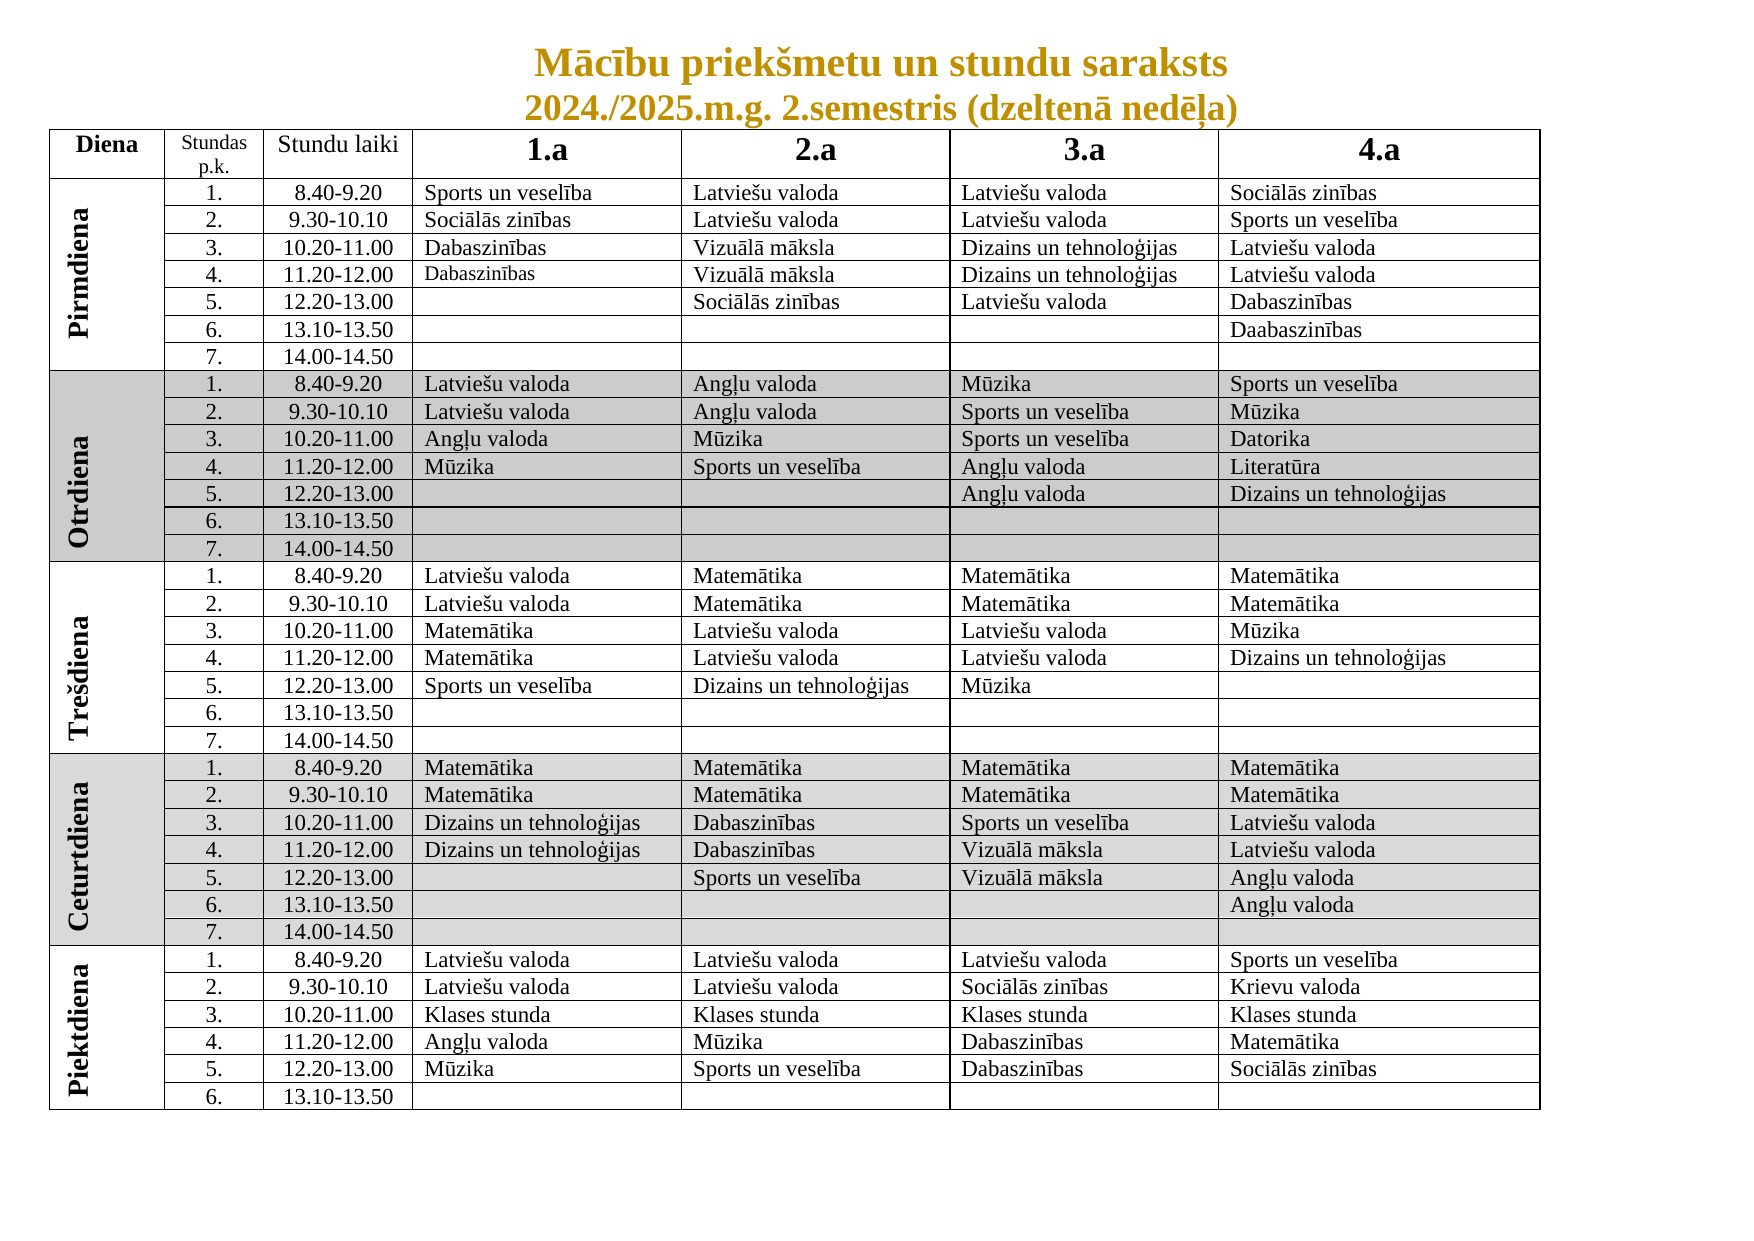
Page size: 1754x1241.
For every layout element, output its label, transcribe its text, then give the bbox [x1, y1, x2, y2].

table_cell 12.20-13.00 [264, 288, 412, 315]
table_cell 11.20-12.00 [264, 1028, 412, 1054]
table_cell 12.20-13.00 [264, 480, 412, 506]
table_cell Sports un veselība [682, 453, 949, 479]
table_cell Mūzika [951, 371, 1218, 397]
table_cell 14.00-14.50 [264, 727, 412, 753]
table_cell Datorika [1219, 425, 1539, 452]
table_cell Dabaszinības [951, 1028, 1218, 1054]
table_cell 3. [165, 234, 263, 260]
table_cell Klases stunda [682, 1001, 949, 1027]
table_cell [682, 919, 949, 945]
table_cell 9.30-10.10 [264, 206, 412, 232]
table_cell Klases stunda [413, 1001, 681, 1027]
table_cell 1. [165, 946, 263, 972]
table_cell 13.10-13.50 [264, 508, 412, 534]
table_cell Ceturtdiena [50, 754, 164, 945]
table_cell Latviešu valoda [951, 617, 1218, 643]
table_cell Mūzika [413, 1055, 681, 1082]
table_cell 10.20-11.00 [264, 425, 412, 452]
table_cell 2. [165, 973, 263, 999]
table_cell Matemātika [413, 754, 681, 780]
table_cell Dabaszinības [682, 809, 949, 835]
table_cell 2. [165, 781, 263, 808]
table_cell Otrdiena [50, 371, 164, 561]
table_cell [682, 535, 949, 561]
table_header 1.a [413, 130, 681, 178]
table_cell 10.20-11.00 [264, 234, 412, 260]
table_cell Latviešu valoda [682, 206, 949, 232]
table_cell 8.40-9.20 [264, 179, 412, 205]
table_cell [1219, 672, 1539, 698]
table_cell [1219, 343, 1539, 369]
table_cell Mūzika [413, 453, 681, 479]
table_cell Sociālās zinības [1219, 179, 1539, 205]
table_header 2.a [682, 130, 949, 178]
table_cell Sports un veselība [951, 425, 1218, 452]
table_cell Mūzika [951, 672, 1218, 698]
table_cell [413, 919, 681, 945]
table_cell Vizuālā māksla [951, 836, 1218, 863]
table_cell 9.30-10.10 [264, 973, 412, 999]
table_cell Sports un veselība [1219, 371, 1539, 397]
table_cell [951, 508, 1218, 534]
table_cell Dabaszinības [413, 234, 681, 260]
table_cell Mūzika [682, 425, 949, 452]
table_cell Latviešu valoda [1219, 836, 1539, 863]
table_cell 12.20-13.00 [264, 864, 412, 890]
table_cell 11.20-12.00 [264, 261, 412, 287]
table_cell Latviešu valoda [1219, 261, 1539, 287]
table_cell 14.00-14.50 [264, 535, 412, 561]
table_cell Dabaszinības [682, 836, 949, 863]
table_cell [951, 343, 1218, 369]
table_cell 8.40-9.20 [264, 371, 412, 397]
table_cell Dizains un tehnoloģijas [413, 836, 681, 863]
table_cell Sociālās zinības [951, 973, 1218, 999]
table_cell [413, 699, 681, 726]
table_cell Dabaszinības [1219, 288, 1539, 315]
table_cell Latviešu valoda [951, 288, 1218, 315]
table_cell Pirmdiena [50, 179, 164, 369]
table_cell Sports un veselība [682, 1055, 949, 1082]
table_cell [413, 1083, 681, 1109]
table_cell [413, 480, 681, 506]
table_cell Trešdiena [50, 562, 164, 753]
table_cell Dabaszinības [951, 1055, 1218, 1082]
table_cell Vizuālā māksla [682, 261, 949, 287]
table_cell 9.30-10.10 [264, 398, 412, 424]
table_cell Latviešu valoda [951, 645, 1218, 671]
text 2024./2025.m.g. 2.semestris (dzeltenā nedēļa) [37, 85, 1725, 128]
table_cell 13.10-13.50 [264, 891, 412, 917]
text Mācību priekšmetu un stundu saraksts [37, 37, 1725, 85]
table_cell Angļu valoda [1219, 891, 1539, 917]
table_cell [951, 891, 1218, 917]
table_cell [951, 699, 1218, 726]
table_cell Matemātika [1219, 1028, 1539, 1054]
table_cell [682, 480, 949, 506]
table_header Diena [50, 130, 164, 178]
table_cell 11.20-12.00 [264, 836, 412, 863]
table_cell Matemātika [413, 781, 681, 808]
table_cell Latviešu valoda [413, 973, 681, 999]
table_cell [413, 864, 681, 890]
table_cell 11.20-12.00 [264, 453, 412, 479]
table_cell Angļu valoda [951, 480, 1218, 506]
table_cell 12.20-13.00 [264, 1055, 412, 1082]
table_cell 5. [165, 672, 263, 698]
table_cell 13.10-13.50 [264, 1083, 412, 1109]
table_cell Matemātika [951, 590, 1218, 616]
table_cell Matemātika [951, 562, 1218, 589]
table_cell 13.10-13.50 [264, 316, 412, 342]
table_cell 10.20-11.00 [264, 1001, 412, 1027]
table_cell Matemātika [1219, 590, 1539, 616]
table_cell Latviešu valoda [682, 946, 949, 972]
table_cell Mūzika [1219, 398, 1539, 424]
table_cell Sociālās zinības [682, 288, 949, 315]
table_cell Mūzika [682, 1028, 949, 1054]
table_cell Latviešu valoda [682, 973, 949, 999]
table_cell Sports un veselība [1219, 946, 1539, 972]
table_cell [1219, 1083, 1539, 1109]
table_cell [682, 316, 949, 342]
table_cell Sociālās zinības [1219, 1055, 1539, 1082]
table_cell 2. [165, 590, 263, 616]
table_cell 3. [165, 1001, 263, 1027]
table_cell Sports un veselība [1219, 206, 1539, 232]
table_cell Matemātika [1219, 781, 1539, 808]
table_cell [682, 891, 949, 917]
table_cell [951, 535, 1218, 561]
table_cell 11.20-12.00 [264, 645, 412, 671]
table_cell Latviešu valoda [413, 562, 681, 589]
table_cell 6. [165, 1083, 263, 1109]
table_cell Angļu valoda [1219, 864, 1539, 890]
table_cell Sports un veselība [413, 672, 681, 698]
table_cell Dizains un tehnoloģijas [1219, 645, 1539, 671]
table_cell 3. [165, 425, 263, 452]
table_cell 12.20-13.00 [264, 672, 412, 698]
table_cell [951, 919, 1218, 945]
table_cell 1. [165, 562, 263, 589]
table_cell Matemātika [682, 754, 949, 780]
table_cell Vizuālā māksla [682, 234, 949, 260]
table_cell Latviešu valoda [951, 206, 1218, 232]
table_cell Piektdiena [50, 946, 164, 1109]
table_cell Latviešu valoda [682, 179, 949, 205]
table_cell 3. [165, 617, 263, 643]
table_cell Sports un veselība [951, 398, 1218, 424]
table_cell 6. [165, 316, 263, 342]
table_cell Klases stunda [951, 1001, 1218, 1027]
table_cell Matemātika [682, 781, 949, 808]
table_header 4.a [1219, 130, 1539, 178]
table_cell Sociālās zinības [413, 206, 681, 232]
table_cell Dizains un tehnoloģijas [951, 261, 1218, 287]
table_cell [951, 1083, 1218, 1109]
table_cell Daabaszinības [1219, 316, 1539, 342]
table_cell 6. [165, 508, 263, 534]
table_cell 4. [165, 261, 263, 287]
table_cell 5. [165, 864, 263, 890]
table_cell 10.20-11.00 [264, 809, 412, 835]
table_cell [413, 891, 681, 917]
table_cell [951, 727, 1218, 753]
table_cell [682, 699, 949, 726]
table_cell Latviešu valoda [413, 590, 681, 616]
table_cell 14.00-14.50 [264, 919, 412, 945]
table_cell 8.40-9.20 [264, 754, 412, 780]
table_cell 4. [165, 836, 263, 863]
table_cell Dizains un tehnoloģijas [1219, 480, 1539, 506]
table_cell Latviešu valoda [951, 179, 1218, 205]
table_cell Matemātika [682, 562, 949, 589]
table_cell 2. [165, 206, 263, 232]
table_cell [682, 343, 949, 369]
table_cell Angļu valoda [682, 398, 949, 424]
table_cell [1219, 727, 1539, 753]
table_cell [1219, 919, 1539, 945]
table_cell Sports un veselība [413, 179, 681, 205]
table_cell [682, 508, 949, 534]
table_cell Vizuālā māksla [951, 864, 1218, 890]
table_cell 10.20-11.00 [264, 617, 412, 643]
table_cell Matemātika [682, 590, 949, 616]
table_cell Latviešu valoda [682, 645, 949, 671]
table_cell 9.30-10.10 [264, 781, 412, 808]
table_header Stundas p.k. [165, 130, 263, 178]
table_cell Latviešu valoda [682, 617, 949, 643]
table_cell 4. [165, 453, 263, 479]
table_cell Mūzika [1219, 617, 1539, 643]
table_cell Latviešu valoda [1219, 809, 1539, 835]
table_cell Matemātika [413, 645, 681, 671]
table_cell Matemātika [951, 781, 1218, 808]
table_cell Latviešu valoda [413, 371, 681, 397]
table_cell [413, 508, 681, 534]
table_cell [413, 727, 681, 753]
table_cell Matemātika [1219, 754, 1539, 780]
table_cell Matemātika [1219, 562, 1539, 589]
table_cell Sports un veselība [951, 809, 1218, 835]
table_cell 5. [165, 1055, 263, 1082]
table_cell Angļu valoda [413, 1028, 681, 1054]
table_cell Matemātika [413, 617, 681, 643]
table_cell 7. [165, 919, 263, 945]
table_cell Literatūra [1219, 453, 1539, 479]
table_cell Latviešu valoda [951, 946, 1218, 972]
table_cell [1219, 535, 1539, 561]
table_cell 5. [165, 288, 263, 315]
table_cell [413, 343, 681, 369]
table_cell 7. [165, 727, 263, 753]
table_cell Angļu valoda [413, 425, 681, 452]
table_cell [1219, 699, 1539, 726]
table_cell 1. [165, 179, 263, 205]
table_cell [1219, 508, 1539, 534]
table_cell 6. [165, 699, 263, 726]
table_cell 5. [165, 480, 263, 506]
table_cell 6. [165, 891, 263, 917]
table_cell Matemātika [951, 754, 1218, 780]
table_cell 9.30-10.10 [264, 590, 412, 616]
table_cell Latviešu valoda [413, 946, 681, 972]
table_cell Dizains un tehnoloģijas [951, 234, 1218, 260]
table_cell [951, 316, 1218, 342]
table_cell Dizains un tehnoloģijas [413, 809, 681, 835]
table_cell 7. [165, 535, 263, 561]
table_cell Dizains un tehnoloģijas [682, 672, 949, 698]
table_cell 2. [165, 398, 263, 424]
table_cell 4. [165, 645, 263, 671]
table_cell 8.40-9.20 [264, 946, 412, 972]
table_cell Klases stunda [1219, 1001, 1539, 1027]
table_cell Sports un veselība [682, 864, 949, 890]
table_cell Latviešu valoda [413, 398, 681, 424]
table_cell 3. [165, 809, 263, 835]
table_cell [413, 316, 681, 342]
table_cell 4. [165, 1028, 263, 1054]
table_cell [413, 535, 681, 561]
table_header 3.a [951, 130, 1218, 178]
table_cell 8.40-9.20 [264, 562, 412, 589]
table_cell [413, 288, 681, 315]
table_cell 7. [165, 343, 263, 369]
table_cell Krievu valoda [1219, 973, 1539, 999]
table_cell 1. [165, 371, 263, 397]
table_header Stundu laiki [264, 130, 412, 178]
table_cell [682, 1083, 949, 1109]
table_cell Dabaszinības [413, 261, 681, 287]
table_cell 1. [165, 754, 263, 780]
table_cell Angļu valoda [682, 371, 949, 397]
table_cell 13.10-13.50 [264, 699, 412, 726]
table_cell [682, 727, 949, 753]
table_cell Angļu valoda [951, 453, 1218, 479]
table_cell 14.00-14.50 [264, 343, 412, 369]
table_cell Latviešu valoda [1219, 234, 1539, 260]
